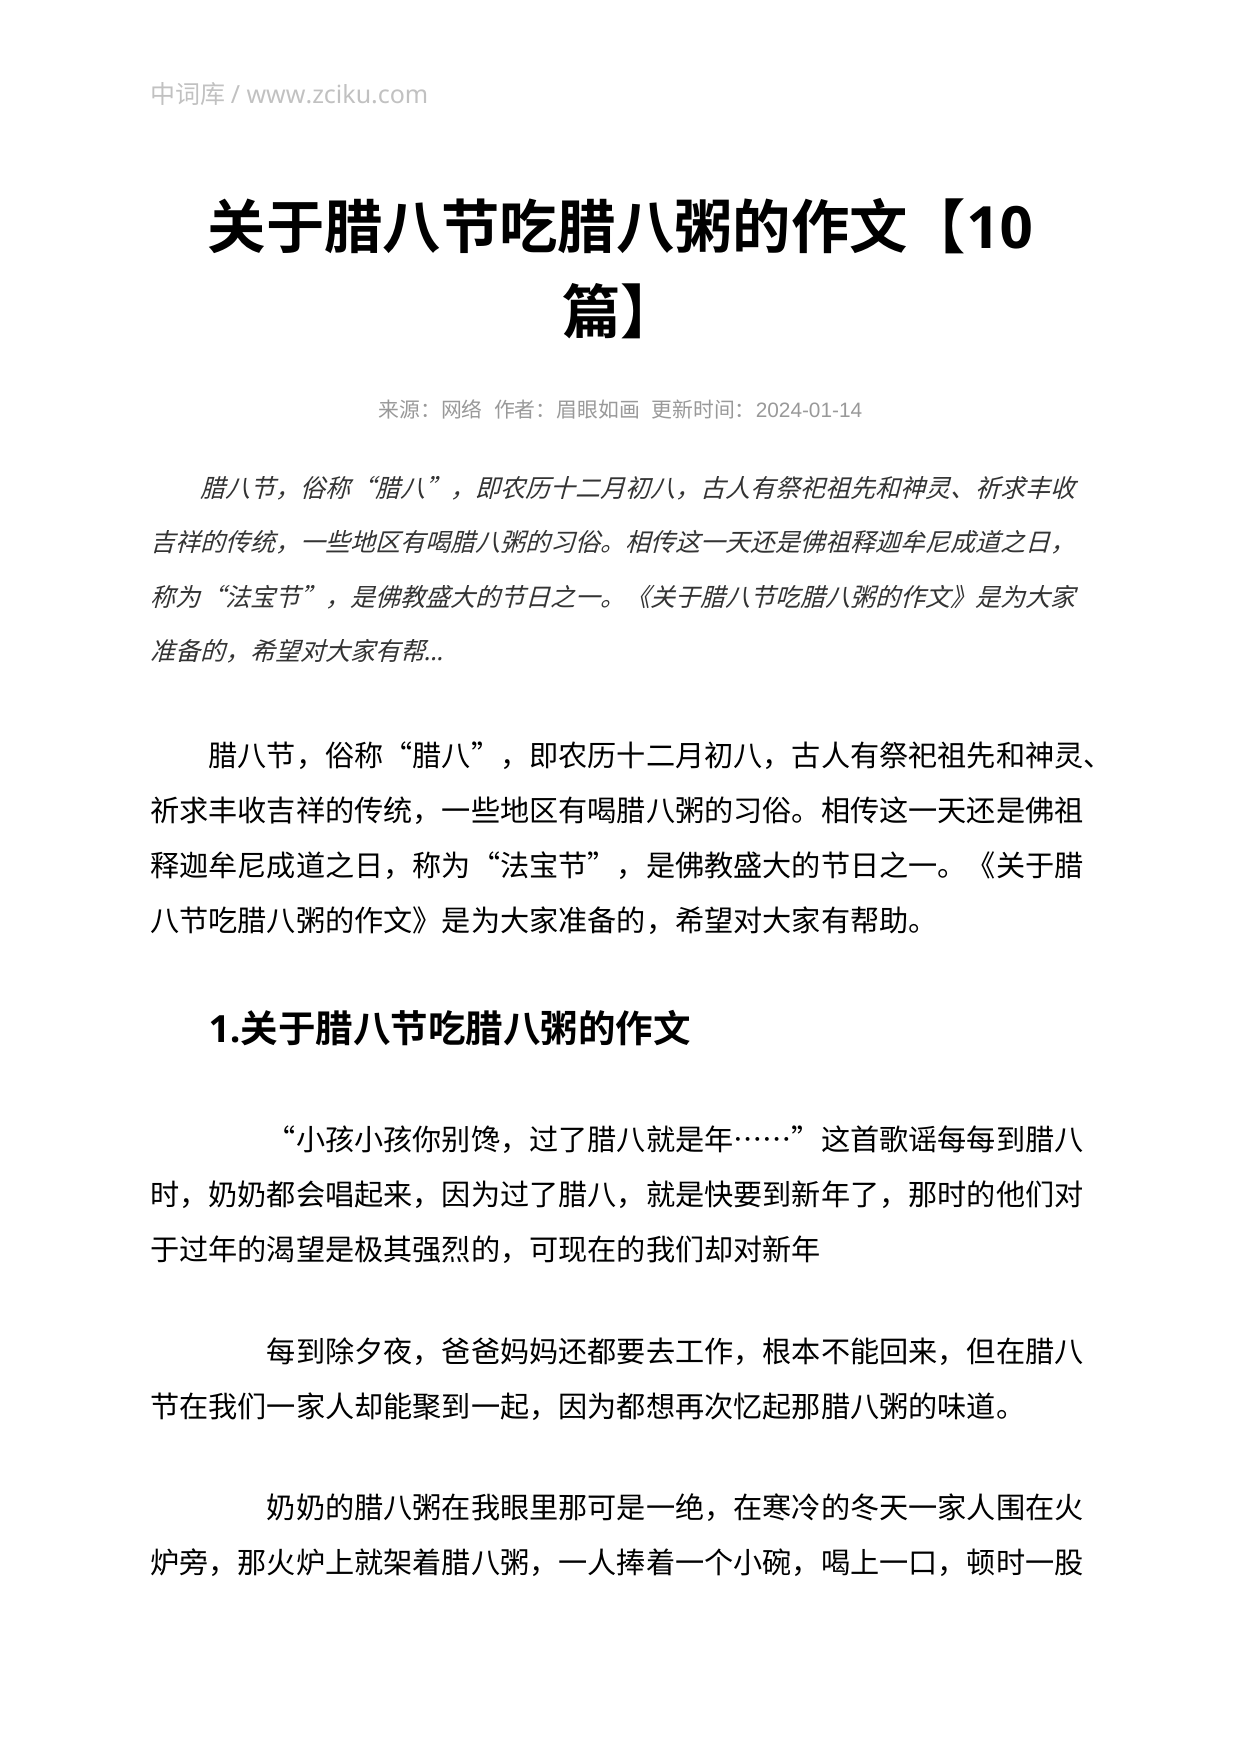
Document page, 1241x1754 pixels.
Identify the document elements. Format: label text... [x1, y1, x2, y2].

text 腊八节，俗称“腊八”，即农历十二月初八，古人有祭祀祖先和神灵、祈求丰收吉祥的传统，一些地区有喝腊八粥的习俗。相传这一天还是佛祖释迦牟尼成道之日，称为“法宝节”，是佛教盛大的节日之一。《关于腊八节吃腊八粥的作文》是为大家准备的，希望对大家有帮助。 [150, 733, 1090, 939]
text 腊八节，俗称“腊八”，即农历十二月初八，古人有祭祀祖先和神灵、祈求丰收吉祥的传统，一些地区有喝腊八粥的习俗。相传这一天还是佛祖释迦牟尼成道之日，称为“法宝节”，是佛教盛大的节日之一。《关于腊八节吃腊八粥的作文》是为大家准备的，希望对大家有帮... [150, 468, 1090, 668]
text “小孩小孩你别馋，过了腊八就是年……”这首歌谣每每到腊八时，奶奶都会唱起来，因为过了腊八，就是快要到新年了，那时的他们对于过年的渴望是极其强烈的，可现在的我们却对新年 [150, 1117, 1090, 1269]
text 1.关于腊八节吃腊八粥的作文 [150, 999, 1090, 1053]
text 来源：网络 作者：眉眼如画 更新时间：2024-01-14 [150, 397, 1090, 421]
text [150, 1485, 1090, 1582]
subtitle 关于腊八节吃腊八粥的作文【10篇】 [150, 181, 1090, 351]
text 每到除夕夜，爸爸妈妈还都要去工作，根本不能回来，但在腊八节在我们一家人却能聚到一起，因为都想再次忆起那腊八粥的味道。 [150, 1328, 1090, 1425]
